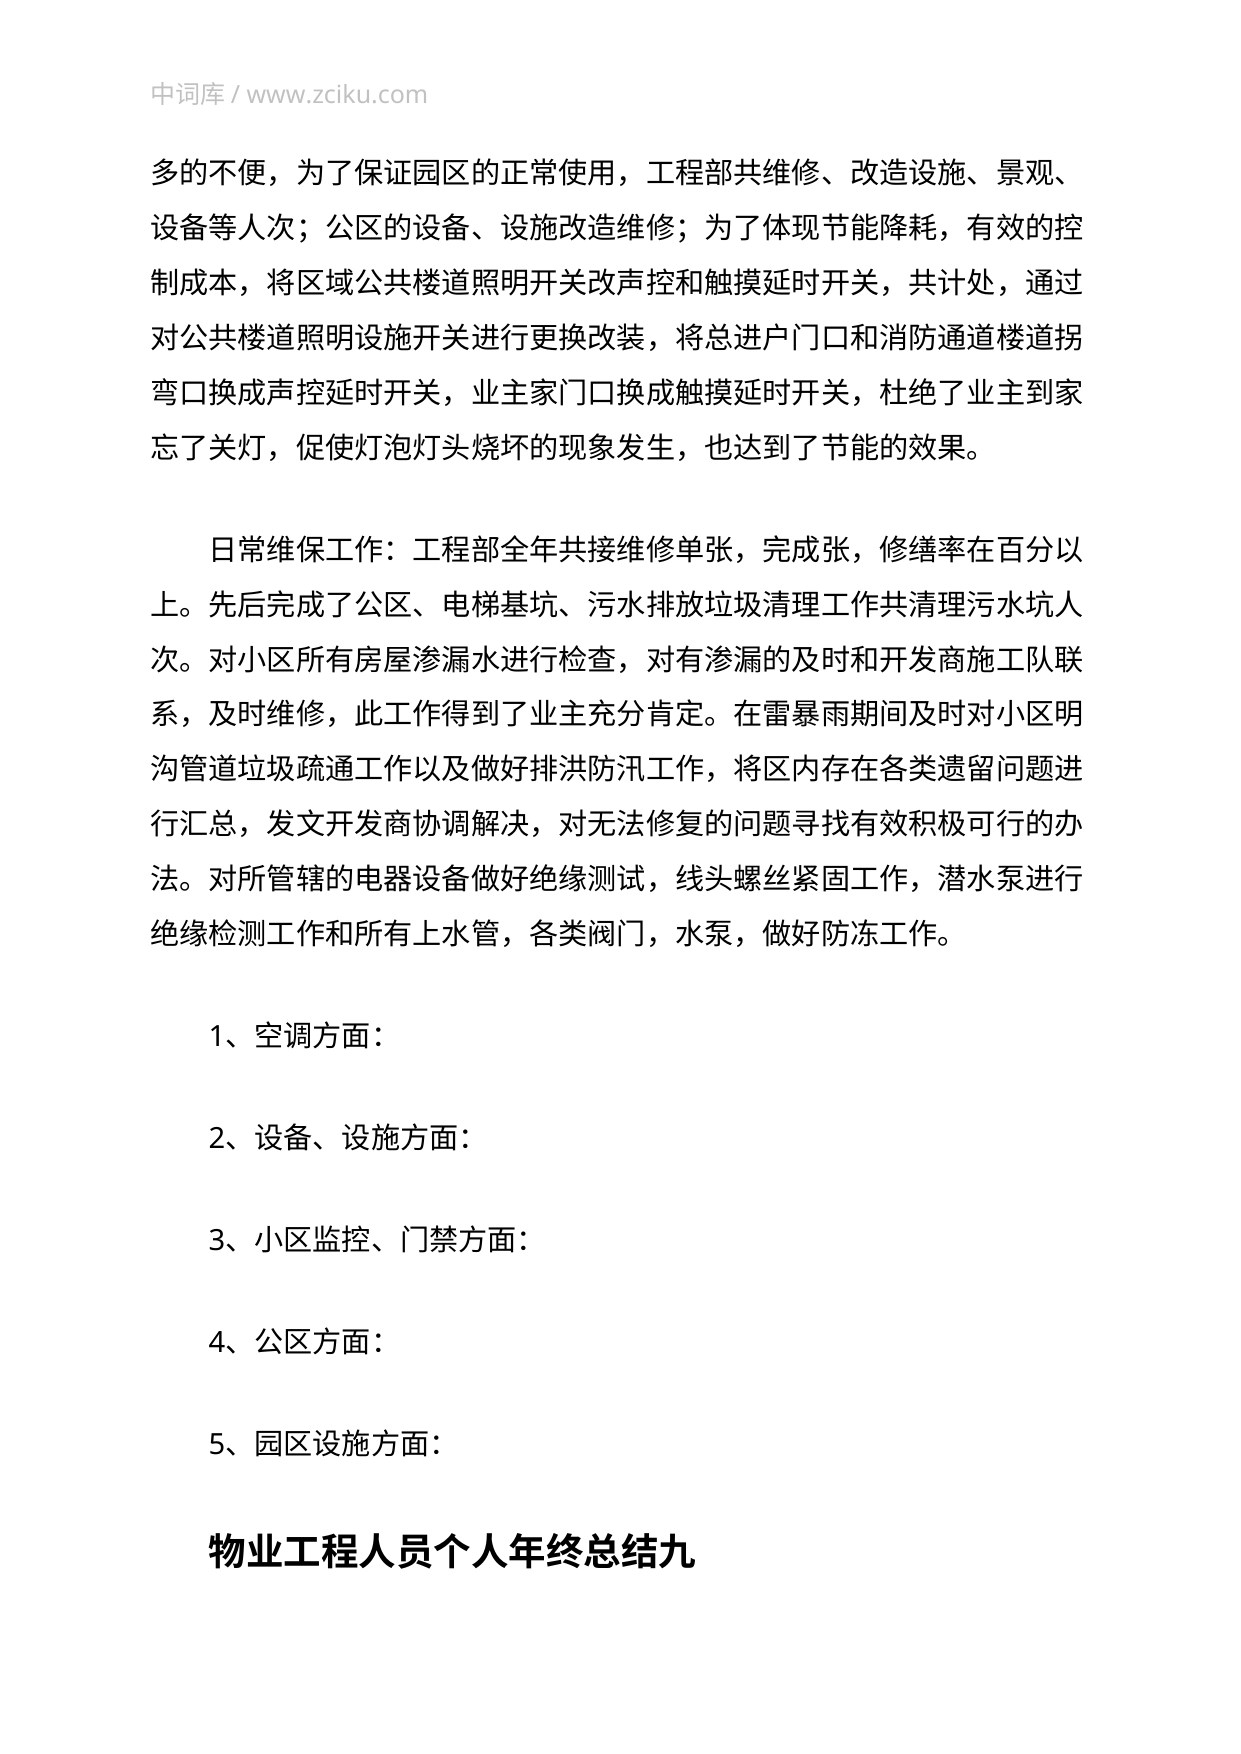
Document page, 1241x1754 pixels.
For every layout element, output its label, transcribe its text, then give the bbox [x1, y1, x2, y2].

text 2、设备、设施方面： [150, 1114, 1090, 1157]
text 物业工程人员个人年终总结九 [150, 1522, 1090, 1576]
text 4、公区方面： [150, 1318, 1090, 1361]
text 日常维保工作：工程部全年共接维修单张，完成张，修缮率在百分以上。先后完成了公区、电梯基坑、污水排放垃圾清理工作共清理污水坑人次。对小区所有房屋渗漏水进行检查，对有渗漏的及时和开发商施工队联系，及时维修，此工作得到了业主充分肯定。在雷暴雨期间及时对小区明沟管道垃圾疏通工作以及做好排洪防汛工作，将区内存在各类遗留问题进行汇总，发文开发商协调解决，对无法修复的问题寻找有效积极可行的办法。对所管辖的电器设备做好绝缘测试，线头螺丝紧固工作，潜水泵进行绝缘检测工作和所有上水管，各类阀门，水泵，做好防冻工作。 [150, 526, 1090, 953]
text 1、空调方面： [150, 1012, 1090, 1055]
text 5、园区设施方面： [150, 1420, 1090, 1463]
text 3、小区监控、门禁方面： [150, 1216, 1090, 1259]
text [150, 150, 1090, 467]
